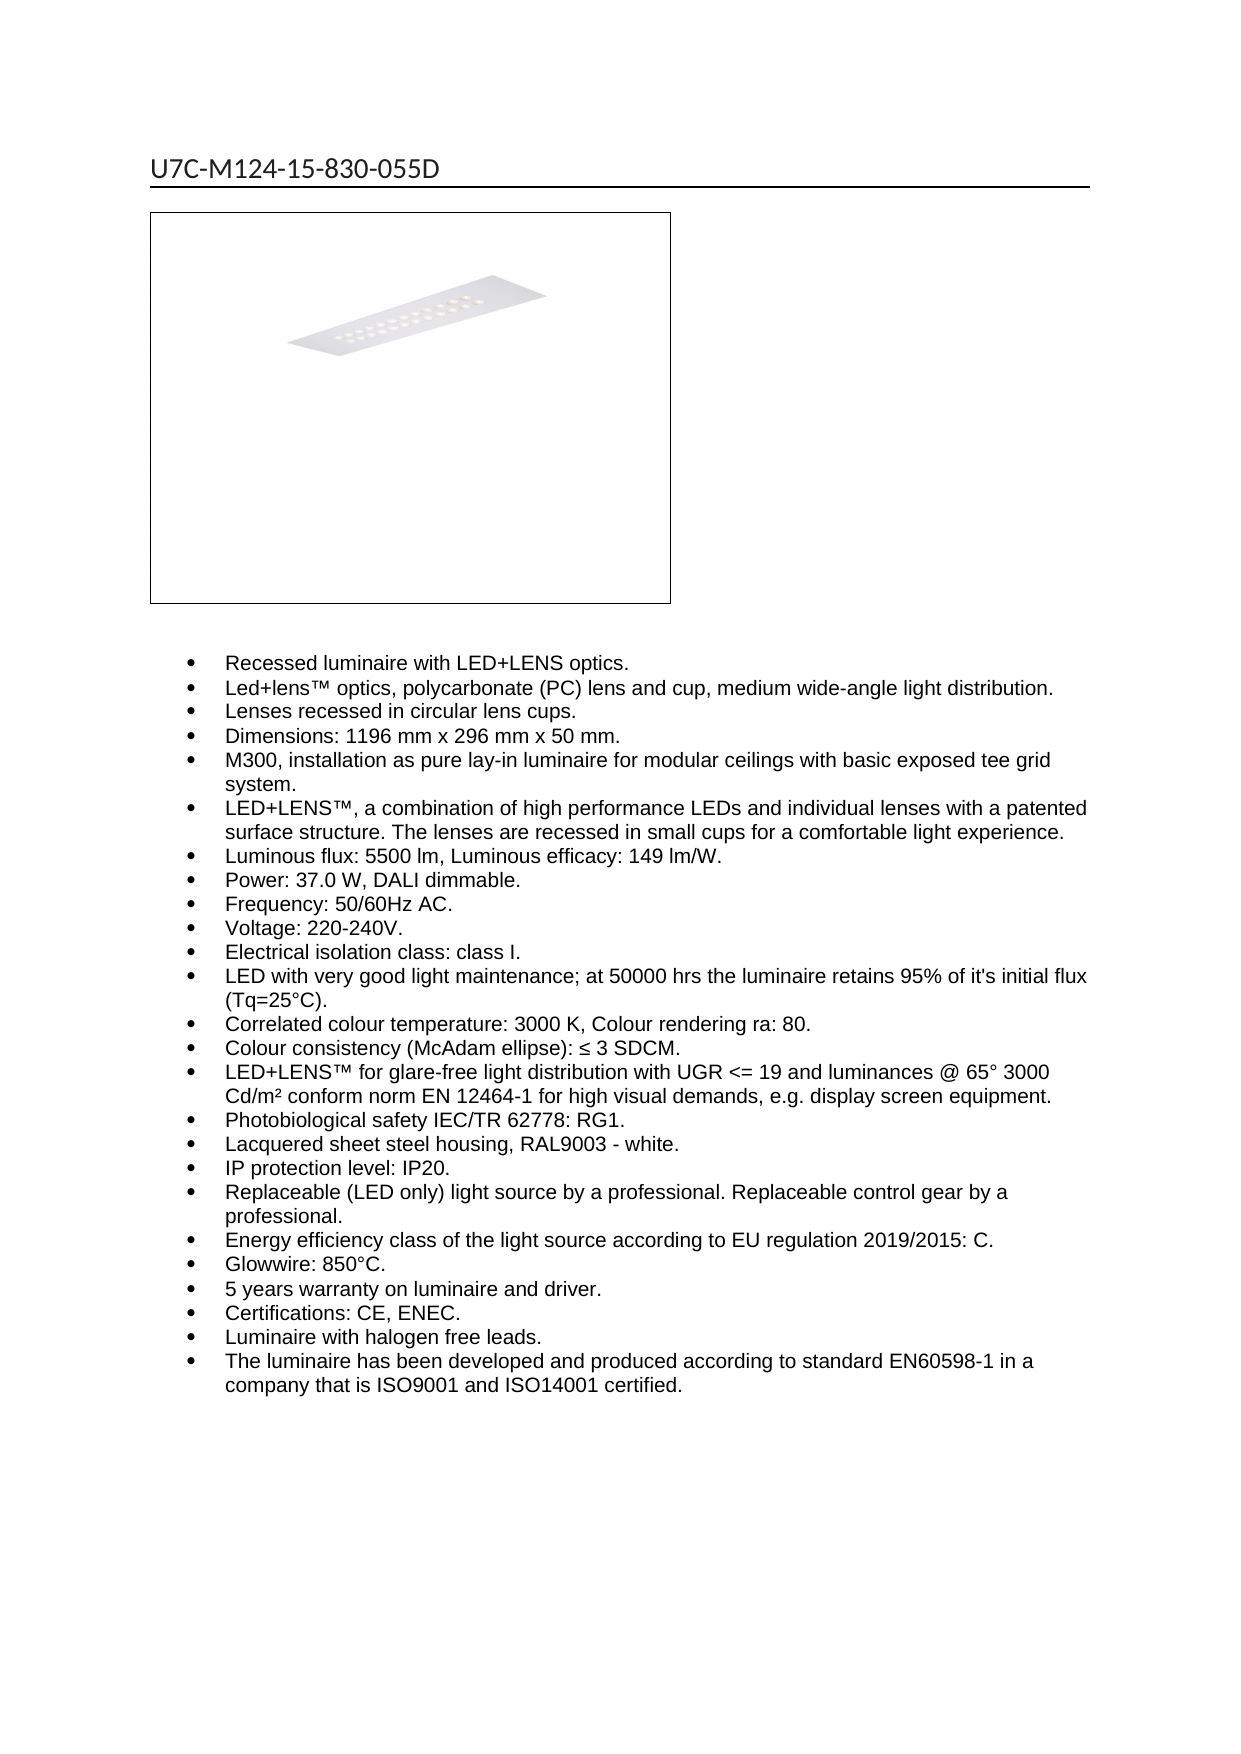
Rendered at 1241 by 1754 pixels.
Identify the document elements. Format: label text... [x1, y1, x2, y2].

list Glowwire: 850°C. [187, 1252, 1090, 1276]
list M300, installation as pure lay-in luminaire for modular ceilings with basic exposed tee grid system. [187, 747, 1090, 796]
list Certifications: CE, ENEC. [187, 1300, 1090, 1324]
text U7C-M124-15-830-055D [150, 150, 1090, 186]
list IP protection level: IP20. [187, 1156, 1090, 1180]
list Energy efficiency class of the light source according to EU regulation 2019/2015: C. [187, 1228, 1090, 1252]
list Correlated colour temperature: 3000 K, Colour rendering ra: 80. [187, 1012, 1090, 1036]
list Photobiological safety IEC/TR 62778: RG1. [187, 1108, 1090, 1132]
list Replaceable (LED only) light source by a professional. Replaceable control gear by a professional. [187, 1180, 1090, 1228]
list Frequency: 50/60Hz AC. [187, 892, 1090, 916]
list Luminous flux: 5500 lm, Luminous efficacy: 149 lm/W. [187, 843, 1090, 868]
list Colour consistency (McAdam ellipse): ≤ 3 SDCM. [187, 1036, 1090, 1060]
list Electrical isolation class: class I. [187, 940, 1090, 964]
list Dimensions: 1196 mm x 296 mm x 50 mm. [187, 723, 1090, 747]
list The luminaire has been developed and produced according to standard EN60598-1 in a company that is ISO9001 and ISO14001 certified. [187, 1348, 1090, 1397]
list Recessed luminaire with LED+LENS optics. [187, 651, 1090, 675]
list LED with very good light maintenance; at 50000 hrs the luminaire retains 95% of it's initial flux (Tq=25°C). [187, 964, 1090, 1012]
list Luminaire with halogen free leads. [187, 1324, 1090, 1348]
list LED+LENS™, a combination of high performance LEDs and individual lenses with a patented surface structure. The lenses are recessed in small cups for a comfortable light experience. [187, 796, 1090, 843]
list 5 years warranty on luminaire and driver. [187, 1276, 1090, 1300]
list Lenses recessed in circular lens cups. [187, 699, 1090, 723]
picture [151, 213, 670, 603]
list Voltage: 220-240V. [187, 916, 1090, 940]
list Lacquered sheet steel housing, RAL9003 - white. [187, 1132, 1090, 1156]
list Led+lens™ optics, polycarbonate (PC) lens and cup, medium wide-angle light distribution. [187, 675, 1090, 699]
list LED+LENS™ for glare-free light distribution with UGR <= 19 and luminances @ 65° 3000 Cd/m² conform norm EN 12464-1 for high visual demands, e.g. display screen equipment. [187, 1060, 1090, 1108]
list Power: 37.0 W, DALI dimmable. [187, 868, 1090, 892]
